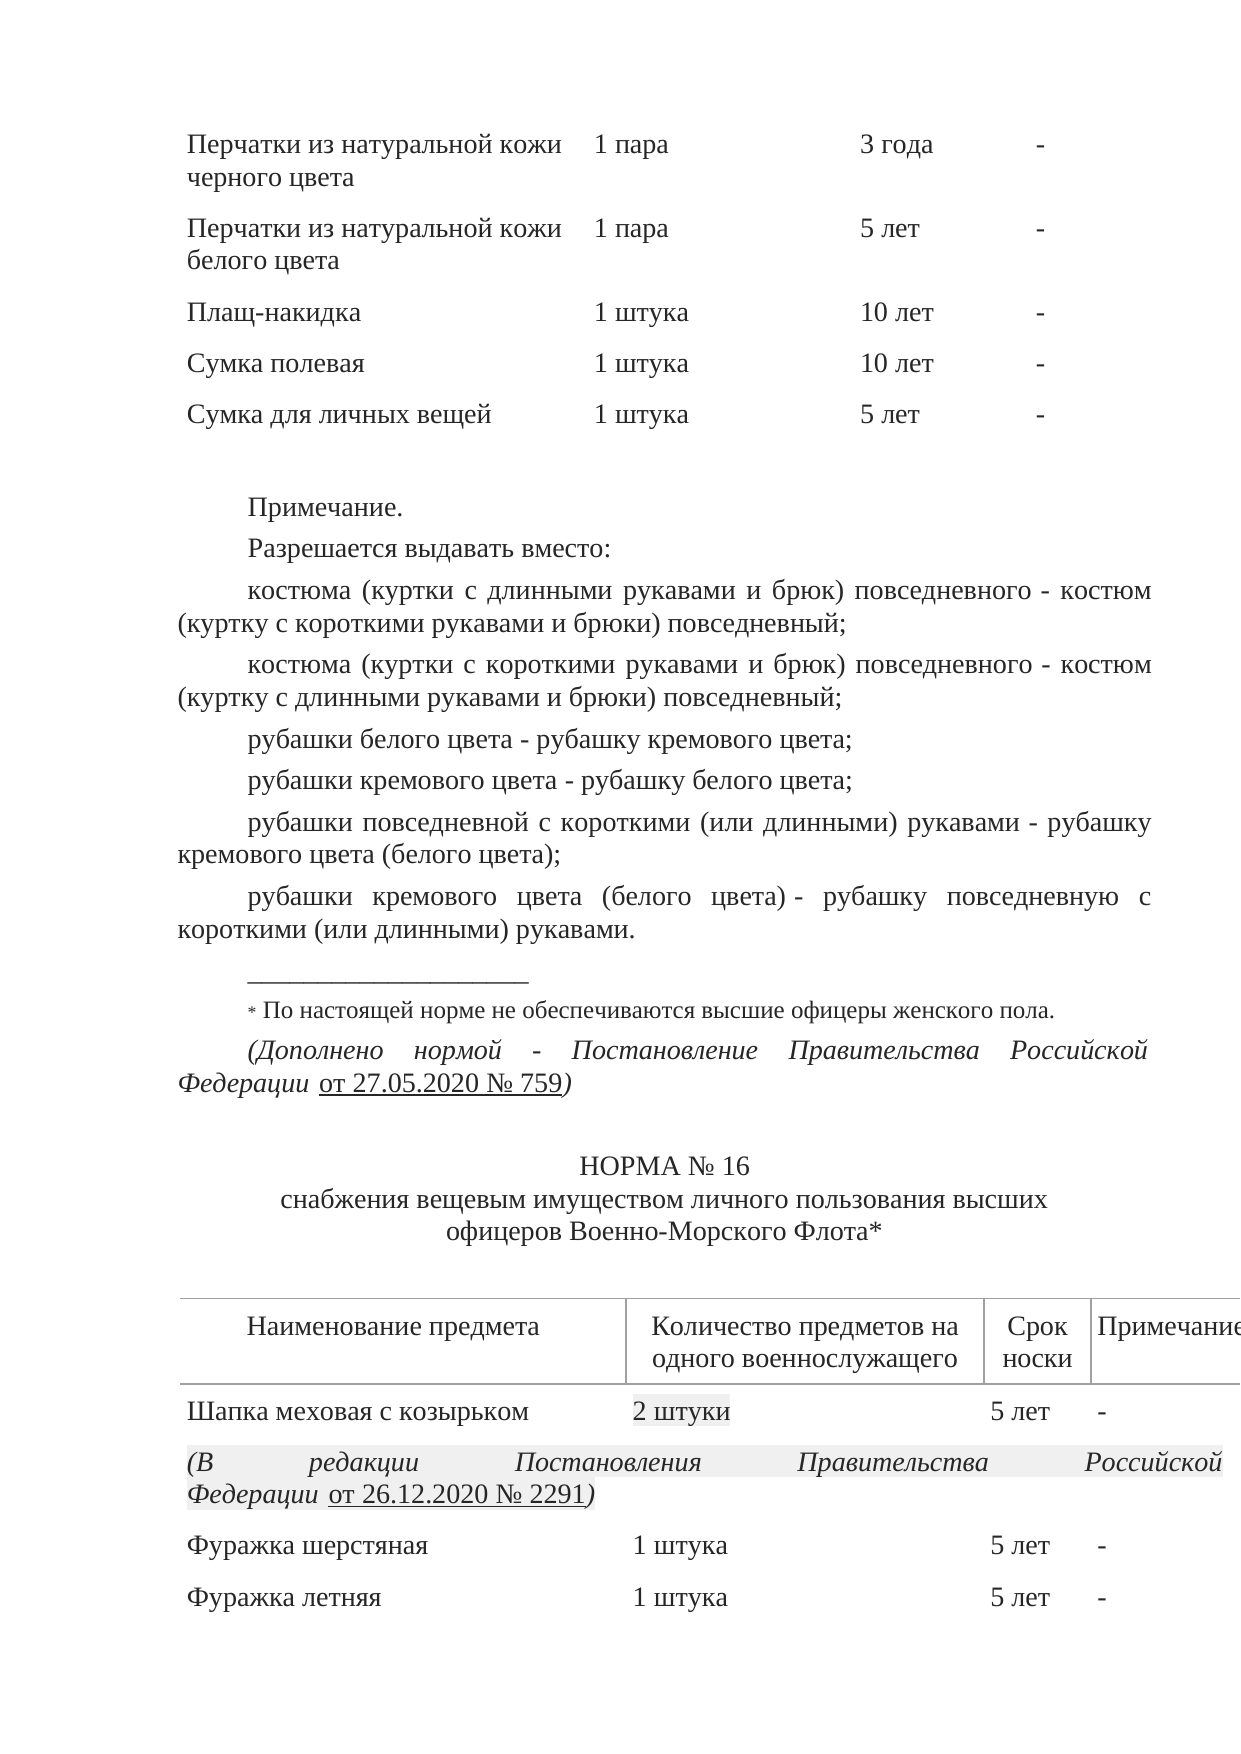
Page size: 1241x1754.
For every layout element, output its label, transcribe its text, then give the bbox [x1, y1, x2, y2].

text Примечание. [177, 490, 1152, 522]
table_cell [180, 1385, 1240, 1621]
text НОРМА № 16 снабжения вещевым имуществом личного пользования высших офицеров Военно-Морского Флота* [247, 1149, 1081, 1247]
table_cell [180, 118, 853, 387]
text рубашки кремового цвета (белого цвета) - рубашку повседневную с короткими (или длинными) рукавами. [177, 879, 1152, 944]
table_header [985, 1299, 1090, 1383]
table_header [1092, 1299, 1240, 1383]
text * По настоящей норме не обеспечиваются высшие офицеры женского пола. [177, 995, 1152, 1024]
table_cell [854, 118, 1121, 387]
text рубашки повседневной с короткими (или длинными) рукавами - рубашку кремового цвета (белого цвета); [177, 805, 1152, 870]
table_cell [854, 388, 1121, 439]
text ____________________ [177, 953, 1152, 986]
text (Дополнено нормой - Постановление Правительства Российской Федерации от 27.05.2020 № 759) [177, 1033, 1152, 1098]
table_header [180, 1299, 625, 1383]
text Разрешается выдавать вместо: [177, 532, 1152, 564]
text рубашки белого цвета - рубашку кремового цвета; [177, 722, 1152, 754]
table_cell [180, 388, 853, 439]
text рубашки кремового цвета - рубашку белого цвета; [177, 763, 1152, 796]
text костюма (куртки с короткими рукавами и брюк) повседневного - костюм (куртку с длинными рукавами и брюки) повседневный; [177, 647, 1152, 712]
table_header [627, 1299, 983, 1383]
text костюма (куртки с длинными рукавами и брюк) повседневного - костюм (куртку с короткими рукавами и брюки) повседневный; [177, 573, 1152, 638]
